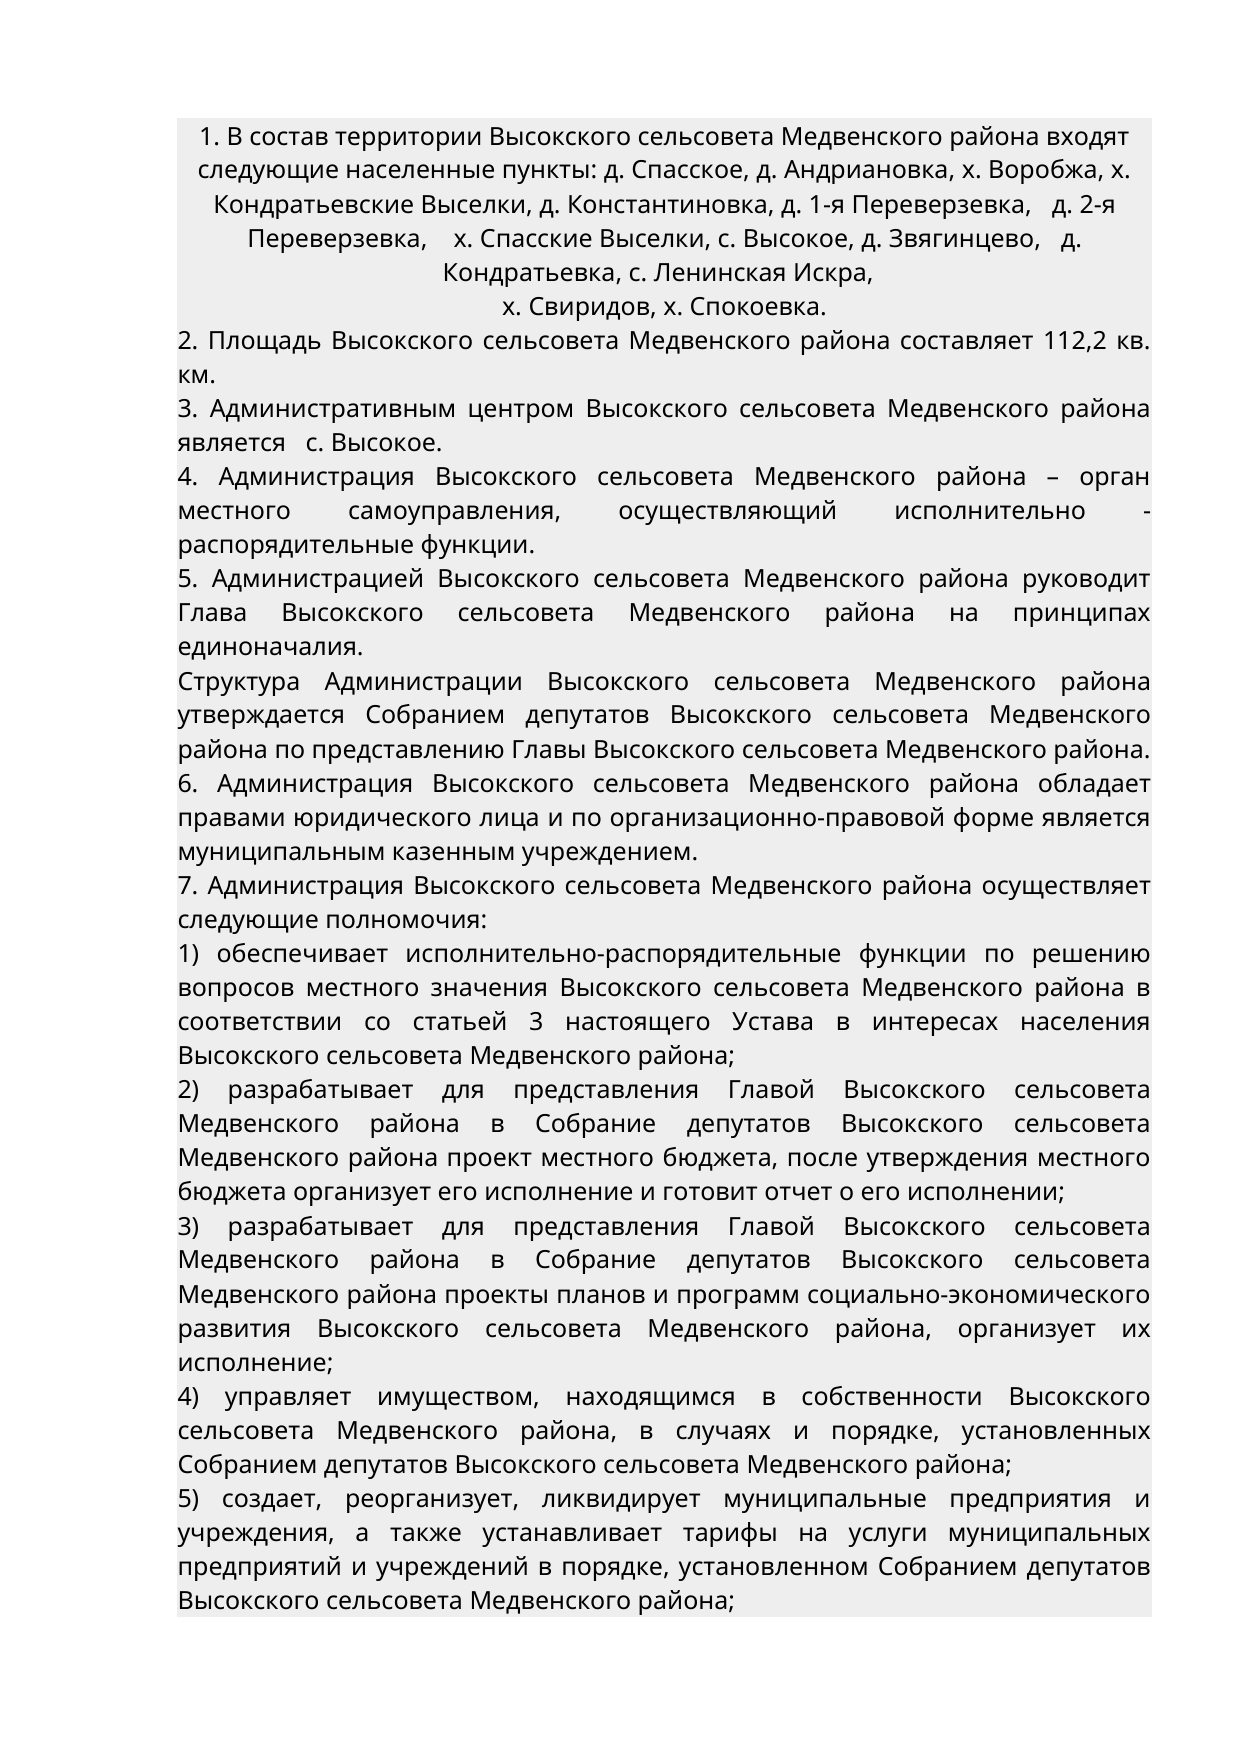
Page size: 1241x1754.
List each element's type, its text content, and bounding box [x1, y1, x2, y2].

text Структура Администрации Высокского сельсовета Медвенского района утверждается Собранием депутатов Высокского сельсовета Медвенского района по представлению Главы Высокского сельсовета Медвенского района. [177, 663, 1152, 765]
text 2. Площадь Высокского сельсовета Медвенского района составляет 112,2 кв. км. [177, 322, 1152, 391]
text х. Свиридов, х. Спокоевка. [177, 288, 1152, 322]
text 3. Административным центром Высокского сельсовета Медвенского района является с. Высокое. [177, 391, 1152, 459]
text 4) управляет имуществом, находящимся в собственности Высокского сельсовета Медвенского района, в случаях и порядке, установленных Собранием депутатов Высокского сельсовета Медвенского района; [177, 1378, 1152, 1481]
text 4. Администрация Высокского сельсовета Медвенского района – орган местного самоуправления, осуществляющий исполнительно - распорядительные функции. [177, 459, 1152, 561]
text 5. Администрацией Высокского сельсовета Медвенского района руководит Глава Высокского сельсовета Медвенского района на принципах единоначалия. [177, 561, 1152, 663]
text 5) создает, реорганизует, ликвидирует муниципальные предприятия и учреждения, а также устанавливает тарифы на услуги муниципальных предприятий и учреждений в порядке, установленном Собранием депутатов Высокского сельсовета Медвенского района; [177, 1481, 1152, 1617]
text 6. Администрация Высокского сельсовета Медвенского района обладает правами юридического лица и по организационно-правовой форме является муниципальным казенным учреждением. [177, 765, 1152, 867]
text 2) разрабатывает для представления Главой Высокского сельсовета Медвенского района в Собрание депутатов Высокского сельсовета Медвенского района проект местного бюджета, после утверждения местного бюджета организует его исполнение и готовит отчет о его исполнении; [177, 1072, 1152, 1208]
text 1) обеспечивает исполнительно-распорядительные функции по решению вопросов местного значения Высокского сельсовета Медвенского района в соответствии со статьей 3 настоящего Устава в интересах населения Высокского сельсовета Медвенского района; [177, 936, 1152, 1072]
text 3) разрабатывает для представления Главой Высокского сельсовета Медвенского района в Собрание депутатов Высокского сельсовета Медвенского района проекты планов и программ социально-экономического развития Высокского сельсовета Медвенского района, организует их исполнение; [177, 1208, 1152, 1378]
text 1. В состав территории Высокского сельсовета Медвенского района входят следующие населенные пункты: д. Спасское, д. Андриановка, х. Воробжа, х. Кондратьевские Выселки, д. Константиновка, д. 1-я Переверзевка, д. 2-я Переверзевка, х. Спасские Выселки, с. Высокое, д. Звягинцево, д. Кондратьевка, с. Ленинская Искра, [177, 118, 1152, 288]
text 7. Администрация Высокского сельсовета Медвенского района осуществляет следующие полномочия: [177, 867, 1152, 936]
